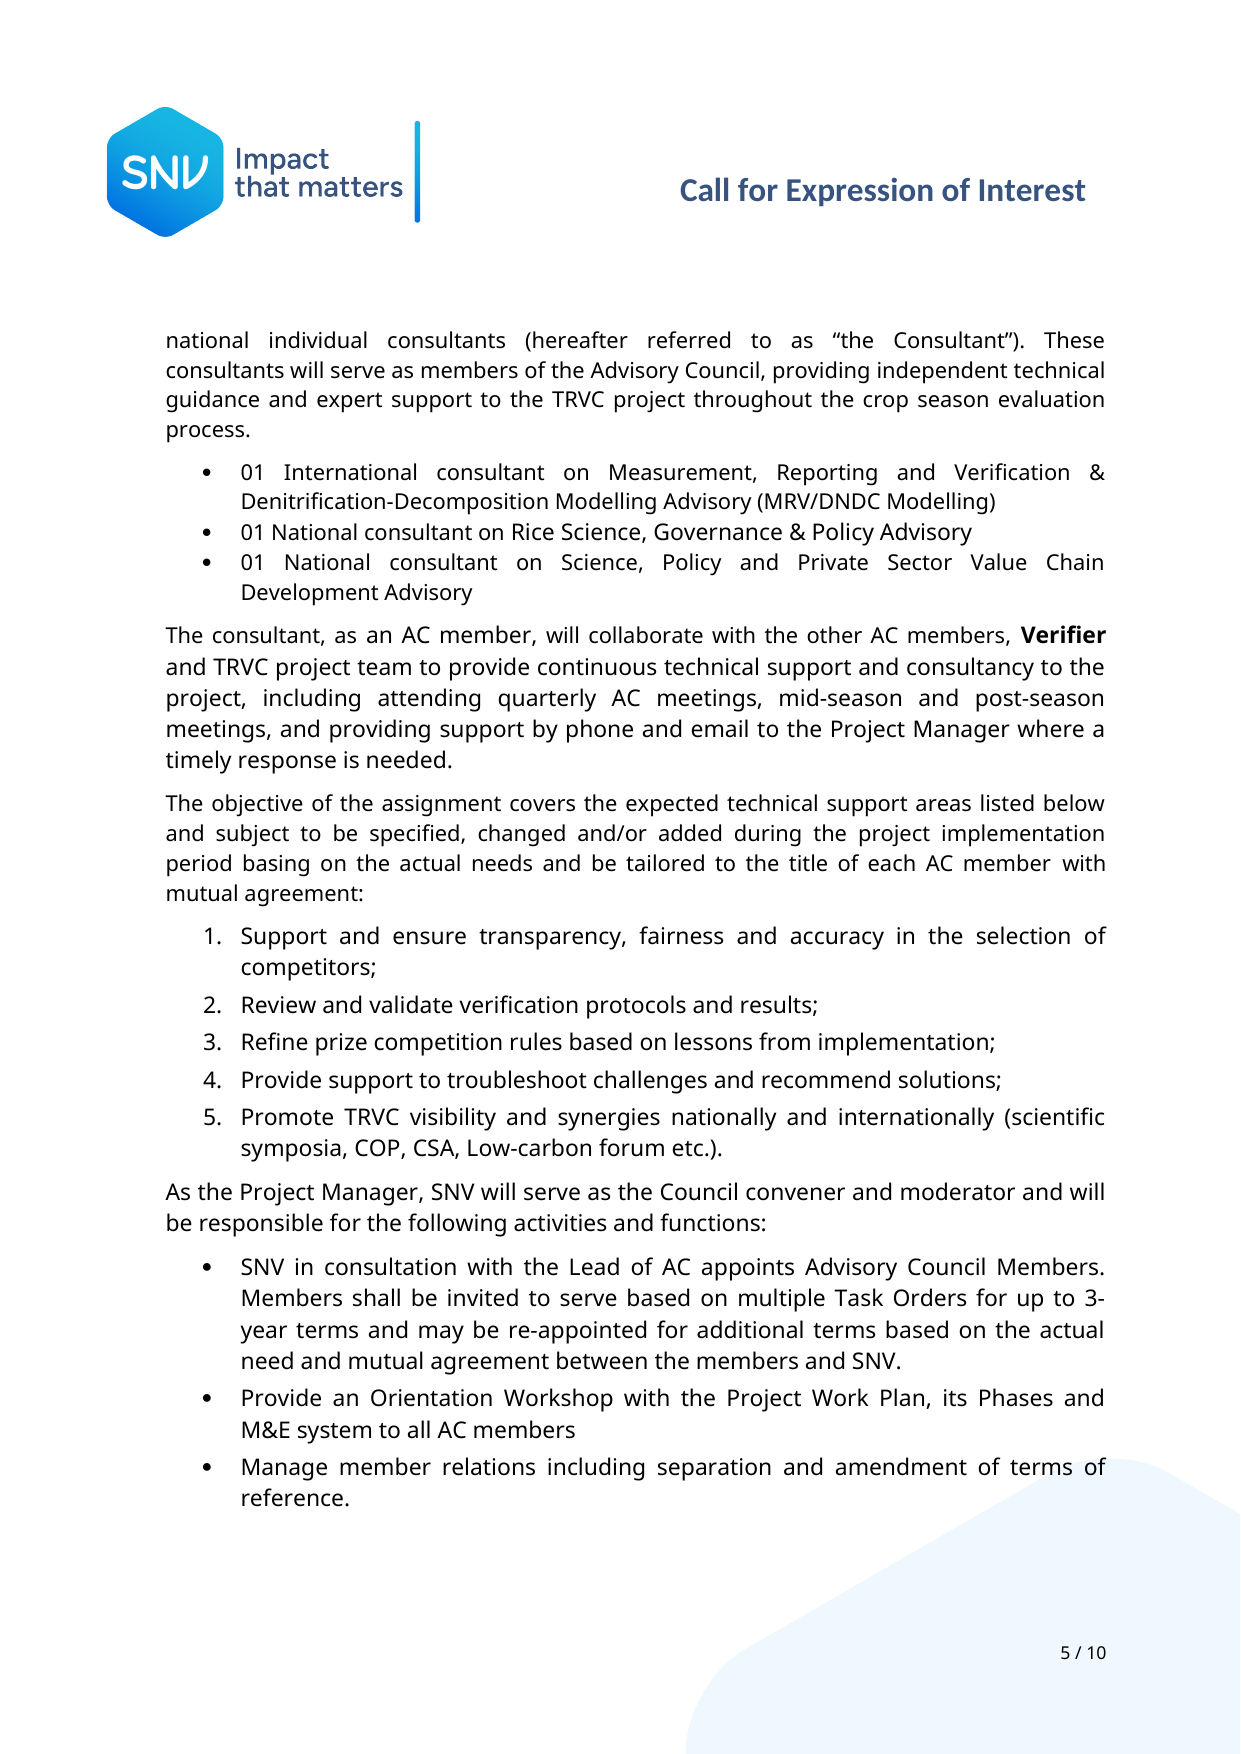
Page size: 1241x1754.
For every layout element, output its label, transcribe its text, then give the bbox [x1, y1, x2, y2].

text The objective of the assignment covers the expected technical support areas listed below and subject to be specified, changed and/or added during the project implementation period basing on the actual needs and be tailored to the title of each AC member with mutual agreement: [165, 788, 1106, 907]
list Support and ensure transparency, fairness and accuracy in the selection of competitors; [203, 920, 1106, 982]
list Provide support to troubleshoot challenges and recommend solutions; [203, 1064, 1106, 1095]
list Refine prize competition rules based on lessons from implementation; [203, 1026, 1106, 1057]
list Manage member relations including separation and amendment of terms of reference. [203, 1451, 1106, 1514]
list 01 International consultant on Measurement, Reporting and Verification & Denitrification-Decomposition Modelling Advisory (MRV/DNDC Modelling) [203, 457, 1106, 516]
list Promote TRVC visibility and synergies nationally and internationally (scientific symposia, COP, CSA, Low-carbon forum etc.). [203, 1101, 1106, 1164]
text The consultant, as an AC member, will collaborate with the other AC members, Verifier and TRVC project team to provide continuous technical support and consultancy to the project, including attending quarterly AC meetings, mid-season and post-season meetings, and providing support by phone and email to the Project Manager where a timely response is needed. [165, 619, 1106, 776]
list 01 National consultant on Science, Policy and Private Sector Value Chain Development Advisory [203, 547, 1106, 607]
list SNV in consultation with the Lead of AC appoints Advisory Council Members. Members shall be invited to serve based on multiple Task Orders for up to 3-year terms and may be re-appointed for additional terms based on the actual need and mutual agreement between the members and SNV. [203, 1251, 1106, 1376]
list Review and validate verification protocols and results; [203, 989, 1106, 1020]
picture [80, 80, 447, 264]
list Provide an Orientation Workshop with the Project Work Plan, its Phases and M&E system to all AC members [203, 1382, 1106, 1445]
text As the Project Manager, SNV will serve as the Council convener and moderator and will be responsible for the following activities and functions: [165, 1176, 1106, 1239]
list 01 National consultant on Rice Science, Governance & Policy Advisory [203, 516, 1106, 547]
